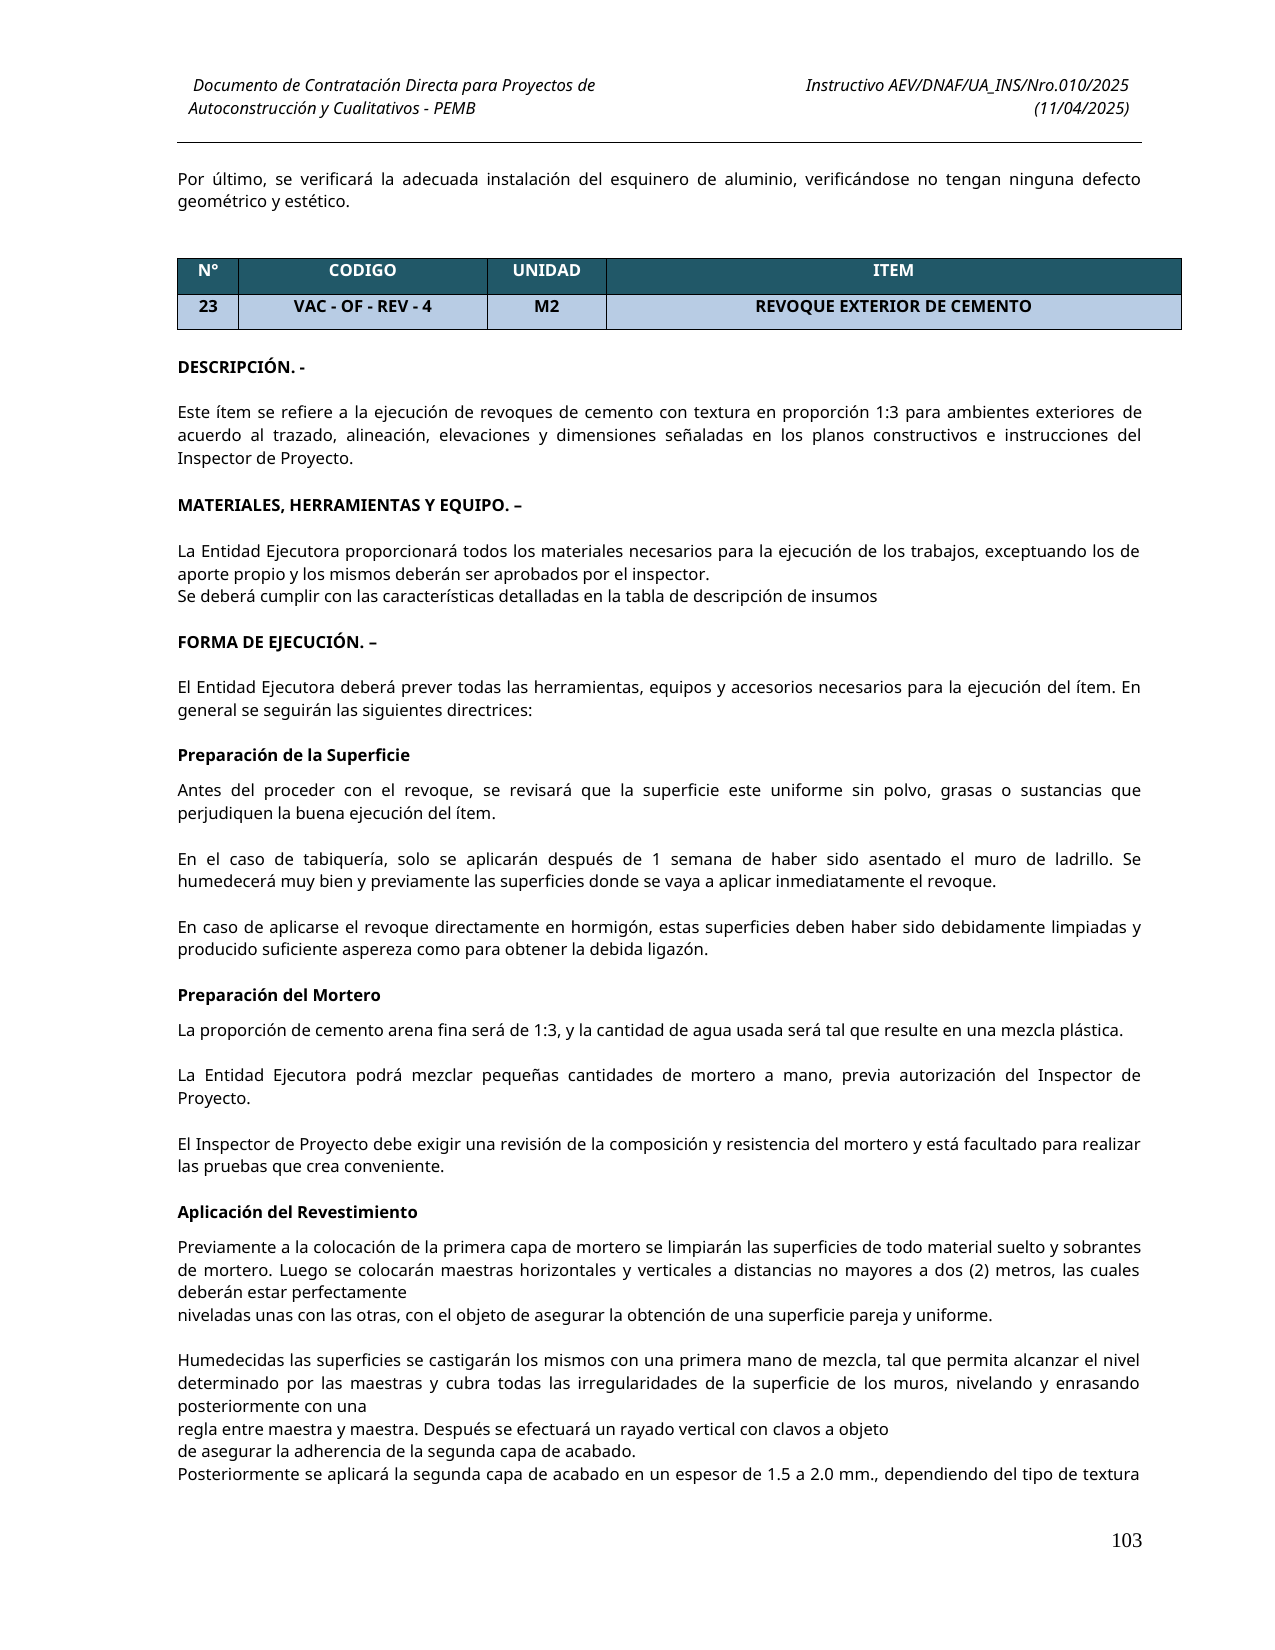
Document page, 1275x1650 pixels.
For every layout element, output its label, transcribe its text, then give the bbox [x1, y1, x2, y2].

text Previamente a la colocación de la primera capa de mortero se limpiarán las superficies de todo material suelto y sobrantes de mortero. Luego se colocarán maestras horizontales y verticales a distancias no mayores a dos (2) metros, las cuales deberán estar perfectamente [177, 1235, 1142, 1303]
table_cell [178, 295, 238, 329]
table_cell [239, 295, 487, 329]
text Este ítem se refiere a la ejecución de revoques de cemento con textura en proporción 1:3 para ambientes exteriores de acuerdo al trazado, alineación, elevaciones y dimensiones señaladas en los planos constructivos e instrucciones del Inspector de Proyecto. [177, 401, 1142, 469]
text Humedecidas las superficies se castigarán los mismos con una primera mano de mezcla, tal que permita alcanzar el nivel determinado por las maestras y cubra todas las irregularidades de la superficie de los muros, nivelando y enrasando posteriormente con una [177, 1349, 1142, 1417]
text Preparación de la Superficie [177, 744, 1142, 766]
text En caso de aplicarse el revoque directamente en hormigón, estas superficies deben haber sido debidamente limpiadas y producido suficiente aspereza como para obtener la debida ligazón. [177, 915, 1142, 961]
text DESCRIPCIÓN. - [177, 355, 1142, 378]
text niveladas unas con las otras, con el objeto de asegurar la obtención de una superficie pareja y uniforme. [177, 1303, 1142, 1326]
text La Entidad Ejecutora proporcionará todos los materiales necesarios para la ejecución de los trabajos, exceptuando los de aporte propio y los mismos deberán ser aprobados por el inspector. [177, 539, 1142, 585]
text MATERIALES, HERRAMIENTAS Y EQUIPO. – [177, 494, 1142, 517]
text El Inspector de Proyecto debe exigir una revisión de la composición y resistencia del mortero y está facultado para realizar las pruebas que crea conveniente. [177, 1132, 1142, 1177]
text regla entre maestra y maestra. Después se efectuará un rayado vertical con clavos a objeto [177, 1417, 1142, 1440]
text de asegurar la adherencia de la segunda capa de acabado. [177, 1440, 1142, 1462]
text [177, 1462, 1142, 1485]
text Se deberá cumplir con las características detalladas en la tabla de descripción de insumos [177, 585, 1142, 607]
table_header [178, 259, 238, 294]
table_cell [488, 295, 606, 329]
text En el caso de tabiquería, solo se aplicarán después de 1 semana de haber sido asentado el muro de ladrillo. Se humedecerá muy bien y previamente las superficies donde se vaya a aplicar inmediatamente el revoque. [177, 847, 1142, 892]
text El Entidad Ejecutora deberá prever todas las herramientas, equipos y accesorios necesarios para la ejecución del ítem. En general se seguirán las siguientes directrices: [177, 676, 1142, 721]
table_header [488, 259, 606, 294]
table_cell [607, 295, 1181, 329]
text Preparación del Mortero [177, 983, 1142, 1006]
text Aplicación del Revestimiento [177, 1200, 1142, 1223]
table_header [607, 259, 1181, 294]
text FORMA DE EJECUCIÓN. – [177, 630, 1142, 653]
text Por último, se verificará la adecuada instalación del esquinero de aluminio, verificándose no tengan ninguna defecto geométrico y estético. [177, 167, 1142, 212]
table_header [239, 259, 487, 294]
text Antes del proceder con el revoque, se revisará que la superficie este uniforme sin polvo, grasas o sustancias que perjudiquen la buena ejecución del ítem. [177, 779, 1142, 824]
text La Entidad Ejecutora podrá mezclar pequeñas cantidades de mortero a mano, previa autorización del Inspector de Proyecto. [177, 1064, 1142, 1109]
text La proporción de cemento arena fina será de 1:3, y la cantidad de agua usada será tal que resulte en una mezcla plástica. [177, 1018, 1142, 1041]
